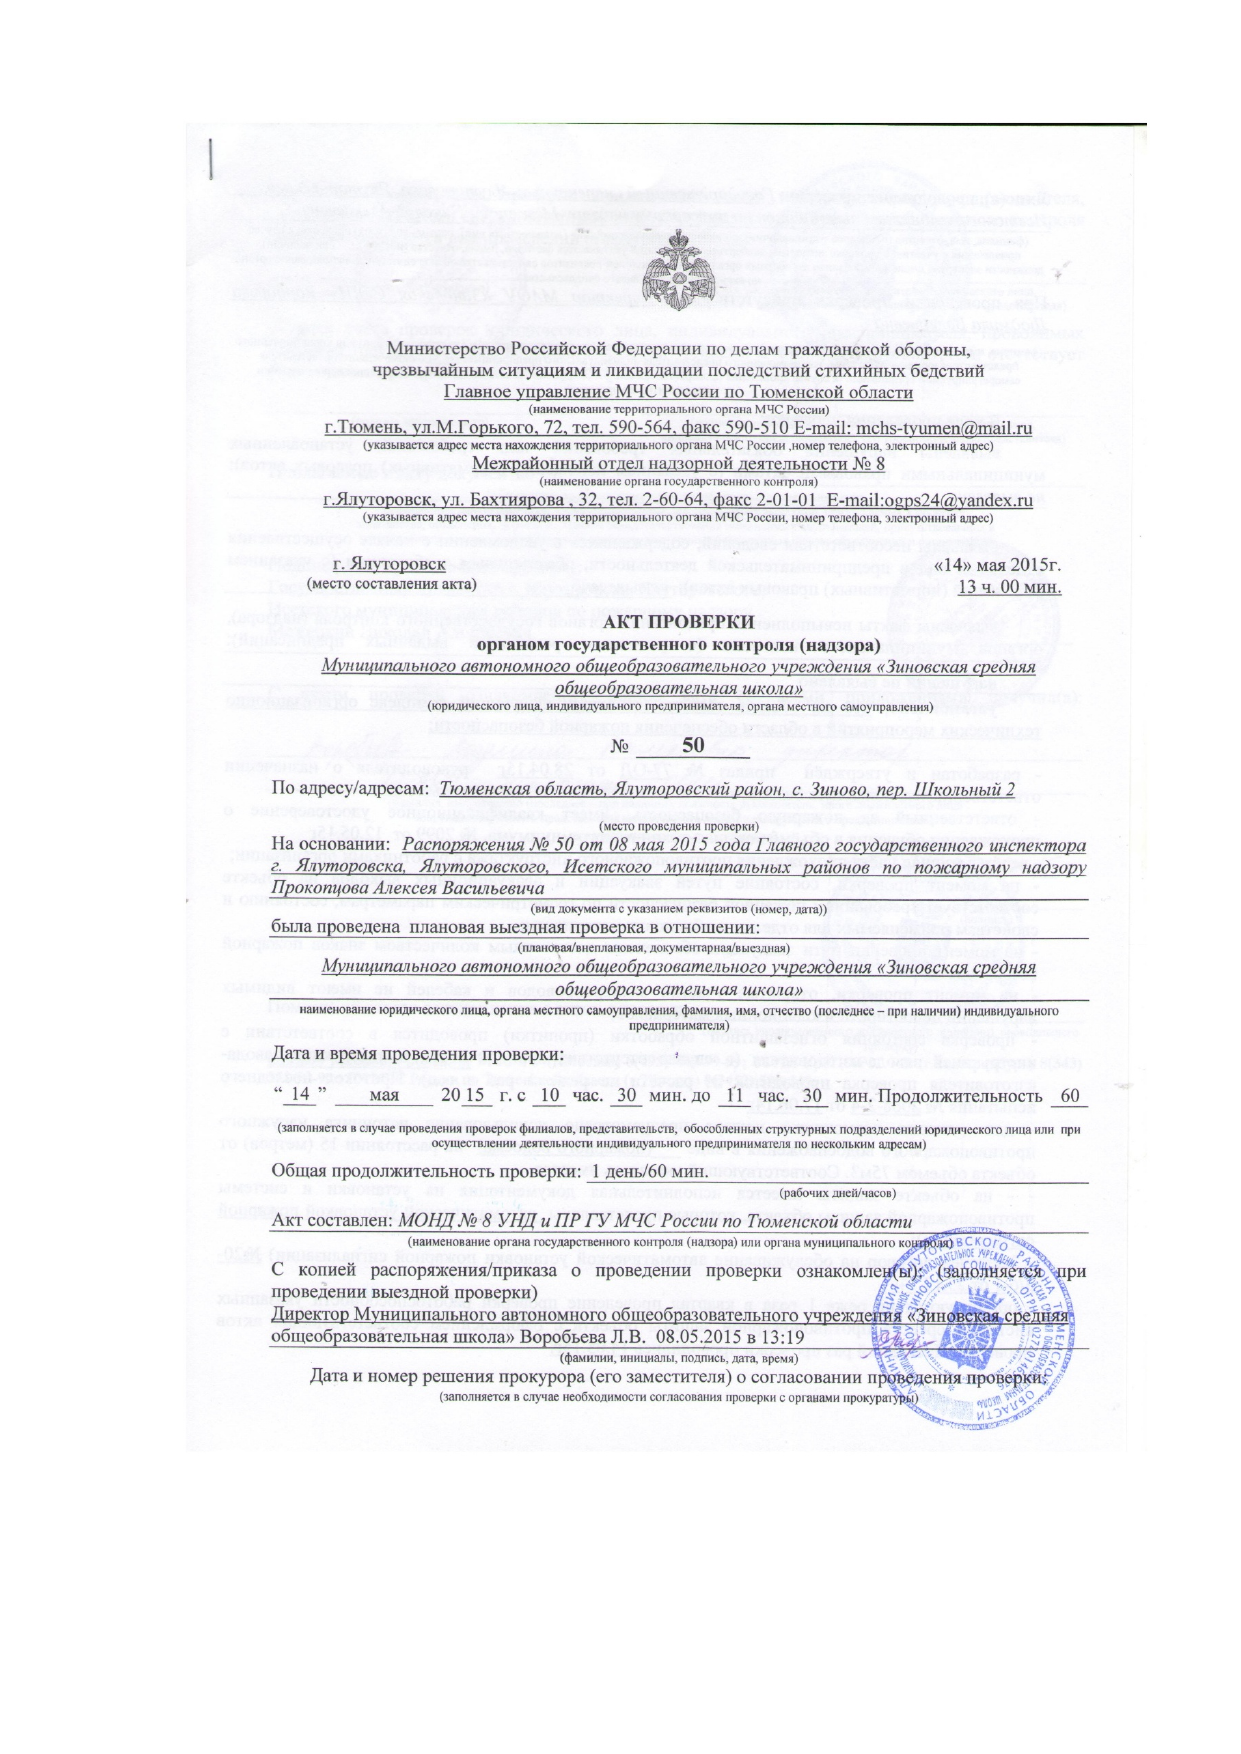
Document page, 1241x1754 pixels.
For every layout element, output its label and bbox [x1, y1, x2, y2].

picture [177, 118, 1152, 1456]
